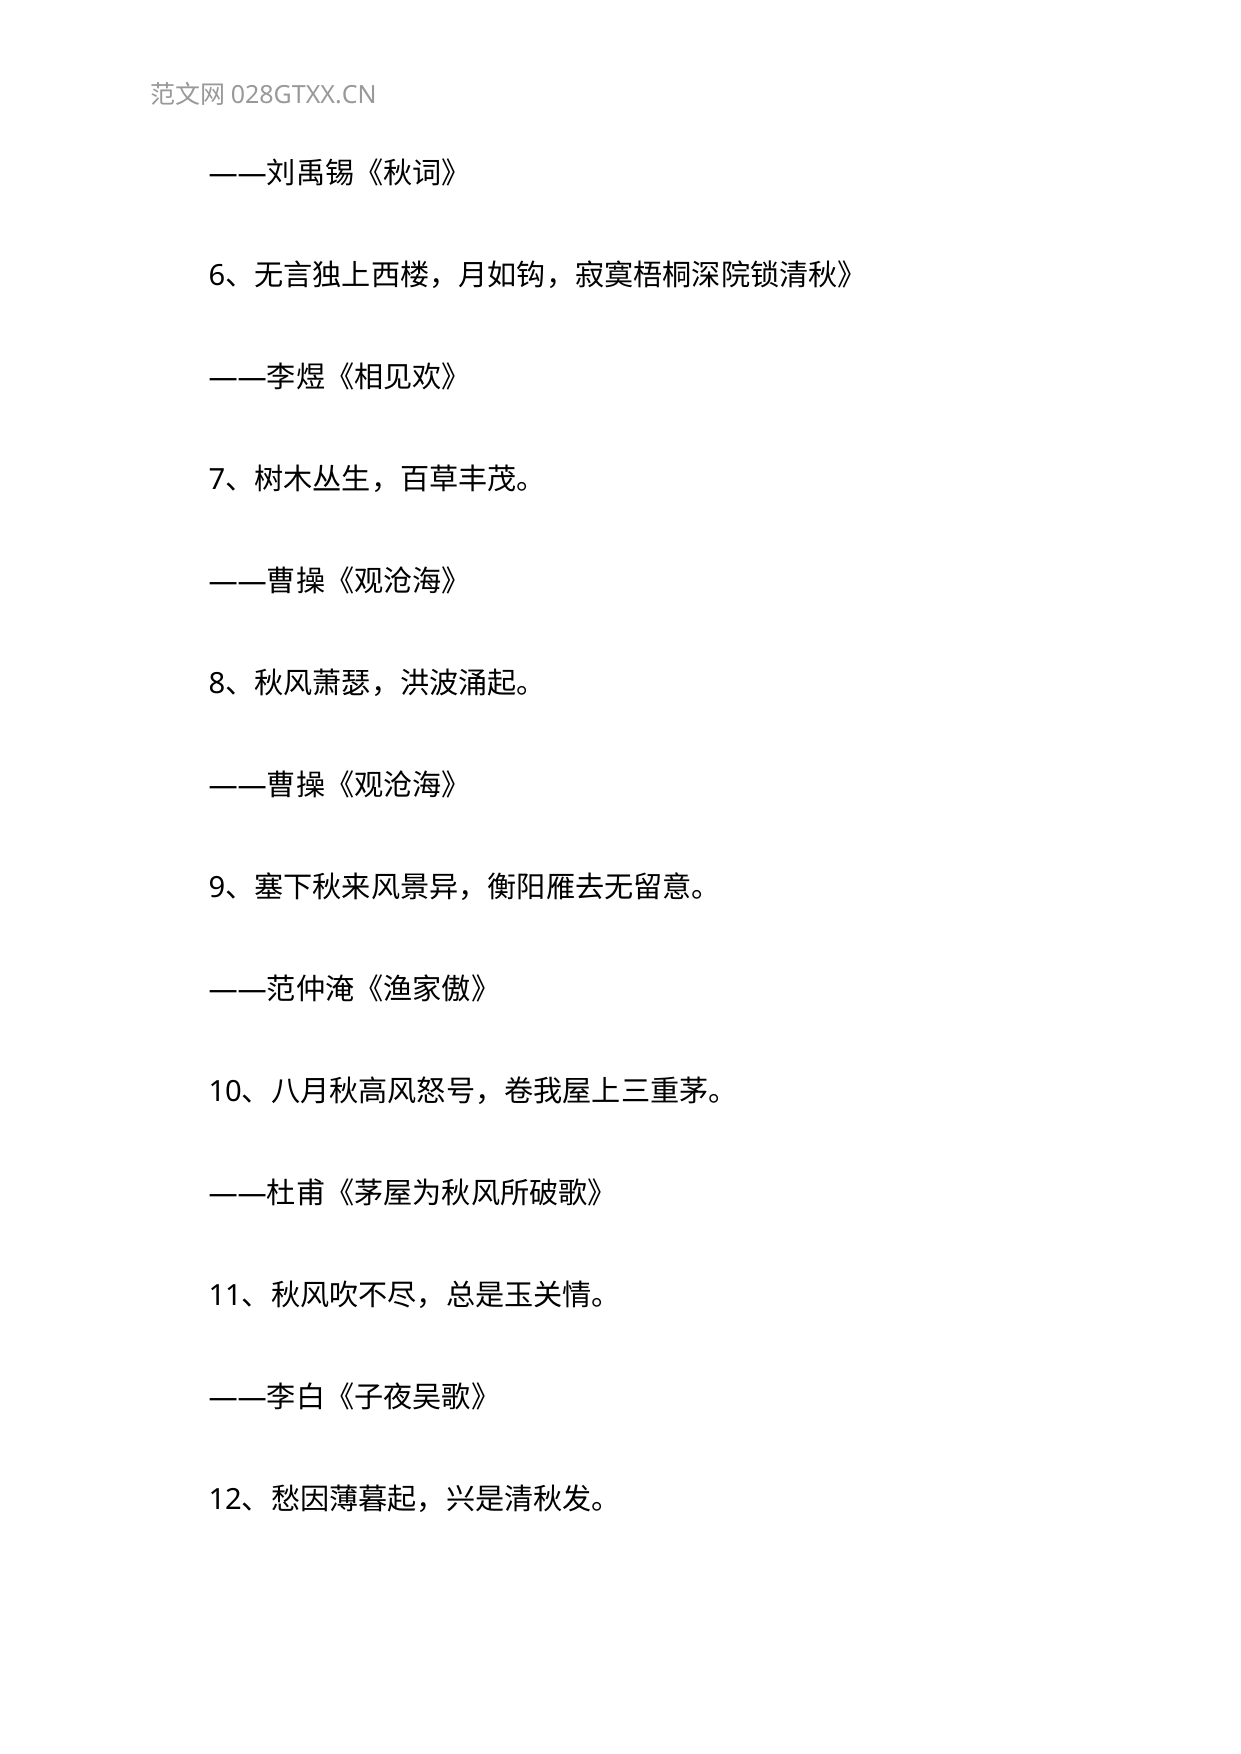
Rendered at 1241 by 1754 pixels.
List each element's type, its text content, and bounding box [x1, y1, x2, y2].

text ——曹操《观沧海》 [150, 762, 1090, 804]
text 12、愁因薄暮起，兴是清秋发。 [150, 1476, 1090, 1518]
text 8、秋风萧瑟，洪波涌起。 [150, 660, 1090, 702]
text ——曹操《观沧海》 [150, 558, 1090, 600]
text ——杜甫《茅屋为秋风所破歌》 [150, 1170, 1090, 1212]
text ——李煜《相见欢》 [150, 354, 1090, 396]
text ——刘禹锡《秋词》 [150, 150, 1090, 192]
text ——李白《子夜吴歌》 [150, 1374, 1090, 1416]
text 10、八月秋高风怒号，卷我屋上三重茅。 [150, 1068, 1090, 1110]
text ——范仲淹《渔家傲》 [150, 966, 1090, 1008]
text 6、无言独上西楼，月如钩，寂寞梧桐深院锁清秋》 [150, 252, 1090, 294]
text 11、秋风吹不尽，总是玉关情。 [150, 1272, 1090, 1314]
text 9、塞下秋来风景异，衡阳雁去无留意。 [150, 864, 1090, 906]
text 7、树木丛生，百草丰茂。 [150, 456, 1090, 498]
